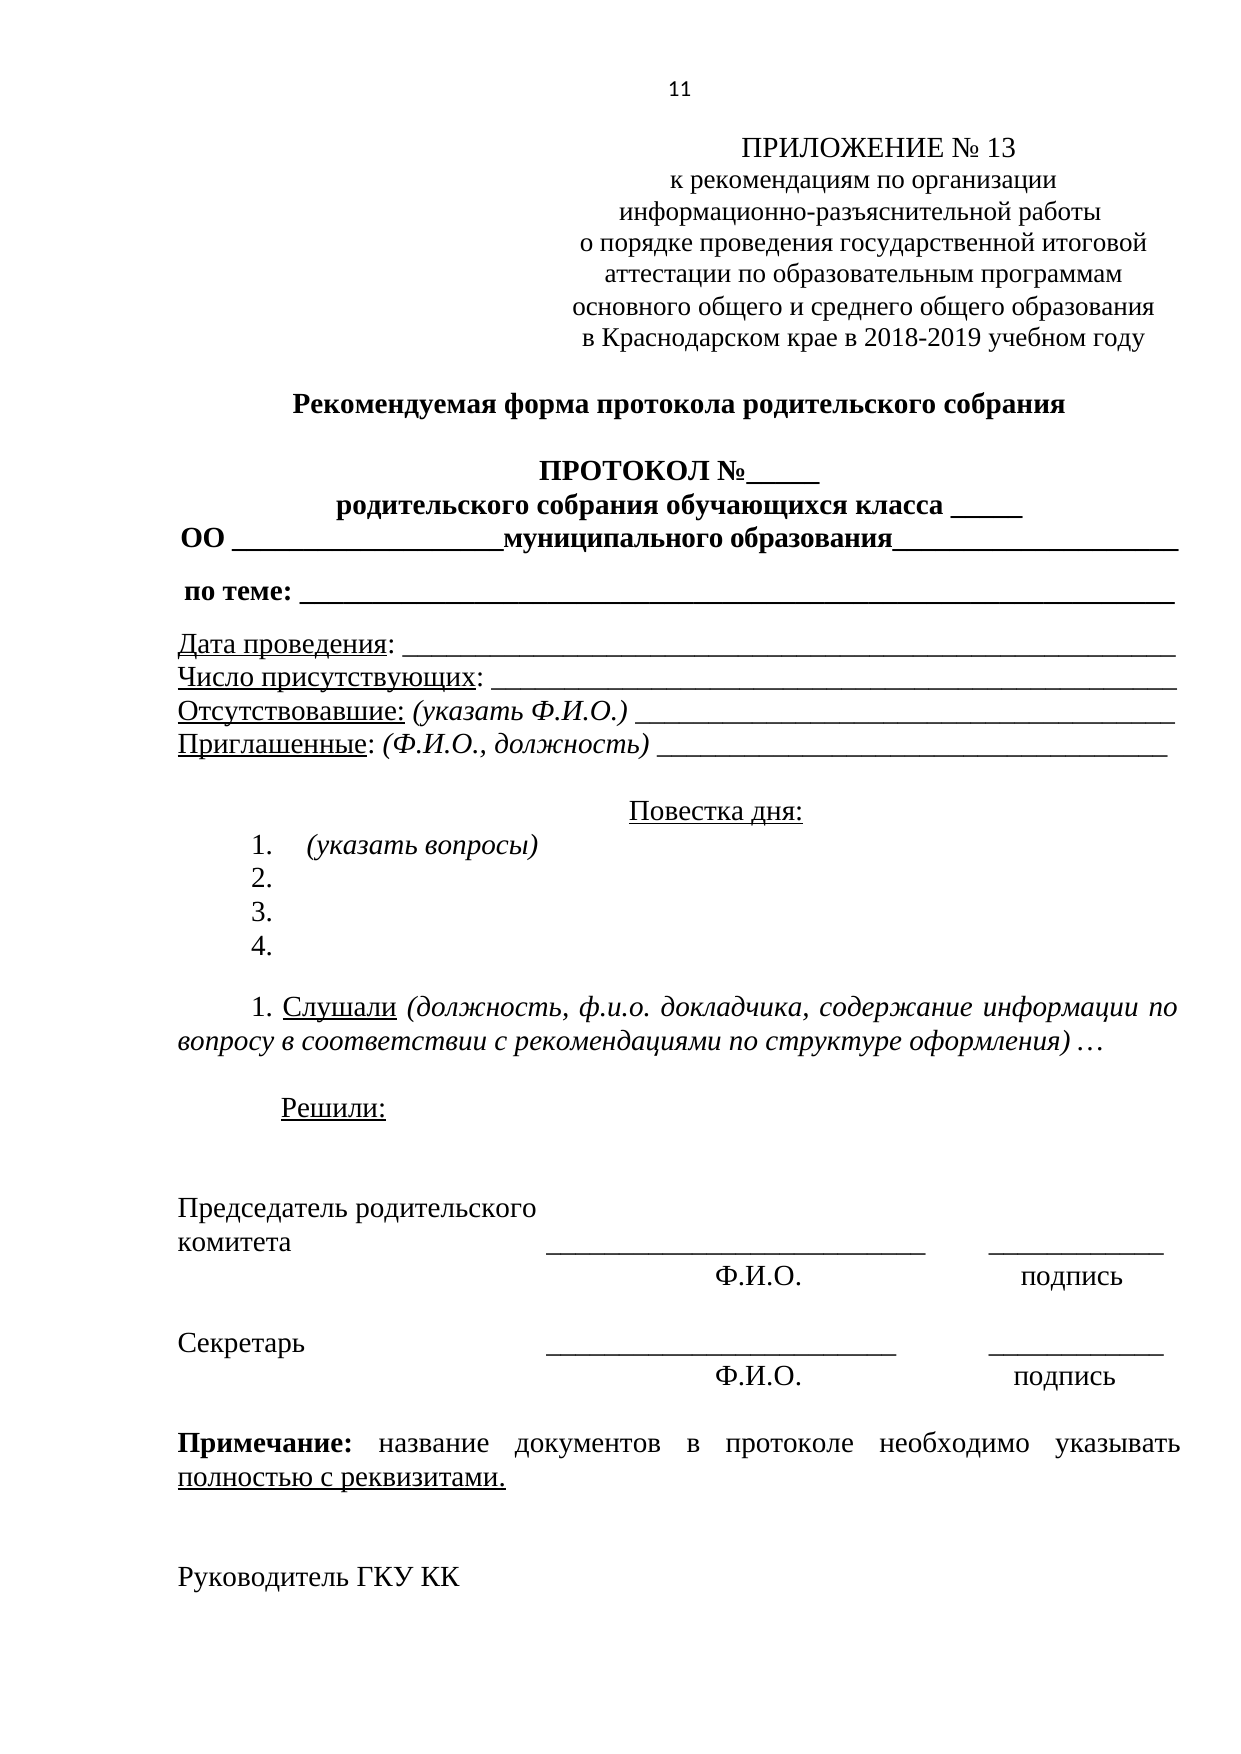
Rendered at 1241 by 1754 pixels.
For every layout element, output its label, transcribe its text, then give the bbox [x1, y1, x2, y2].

text Председатель родительского [177, 1191, 1181, 1224]
text Ф.И.О. подпись [102, 1258, 1181, 1291]
text ОО ___________________муниципального образования____________________ [177, 520, 1181, 554]
text ПРОТОКОЛ №_____ [177, 453, 1181, 487]
text Рекомендуемая форма протокола родительского собрания [177, 386, 1181, 420]
text ПРИЛОЖЕНИЕ № 13 [576, 130, 1181, 163]
text родительского собрания обучающихся класса _____ [177, 487, 1181, 520]
text Дата проведения: _____________________________________________________ [177, 626, 1181, 659]
list (указать вопросы) [177, 827, 1181, 861]
text Примечание: название документов в протоколе необходимо указывать полностью с реквизитами. [177, 1425, 1181, 1492]
text Ф.И.О. подпись [102, 1358, 1181, 1392]
text Повестка дня: [177, 793, 1181, 827]
text Приглашенные: (Ф.И.О., должность) ___________________________________ [177, 726, 1181, 760]
text Отсутствовавшие: (указать Ф.И.О.) _____________________________________ [177, 693, 1181, 726]
text по теме: ____________________________________________________________ [177, 573, 1181, 607]
text Руководитель ГКУ КК [177, 1559, 1181, 1593]
text к рекомендациям по организации информационно-разъяснительной работы о порядке проведения государственной итоговой аттестации по образовательным программам основного общего и среднего общего образования в Краснодарском крае в 2018-2019 учебном году [546, 163, 1181, 353]
text Число присутствующих: _______________________________________________ [177, 659, 1181, 693]
text Секретарь ________________________ ____________ [177, 1325, 1181, 1358]
text 1. Слушали (должность, ф.и.о. докладчика, содержание информации по вопросу в соответствии с рекомендациями по структуре оформления) … [177, 989, 1181, 1056]
text комитета __________________________ ____________ [177, 1224, 1181, 1258]
text Решили: [177, 1090, 1181, 1123]
